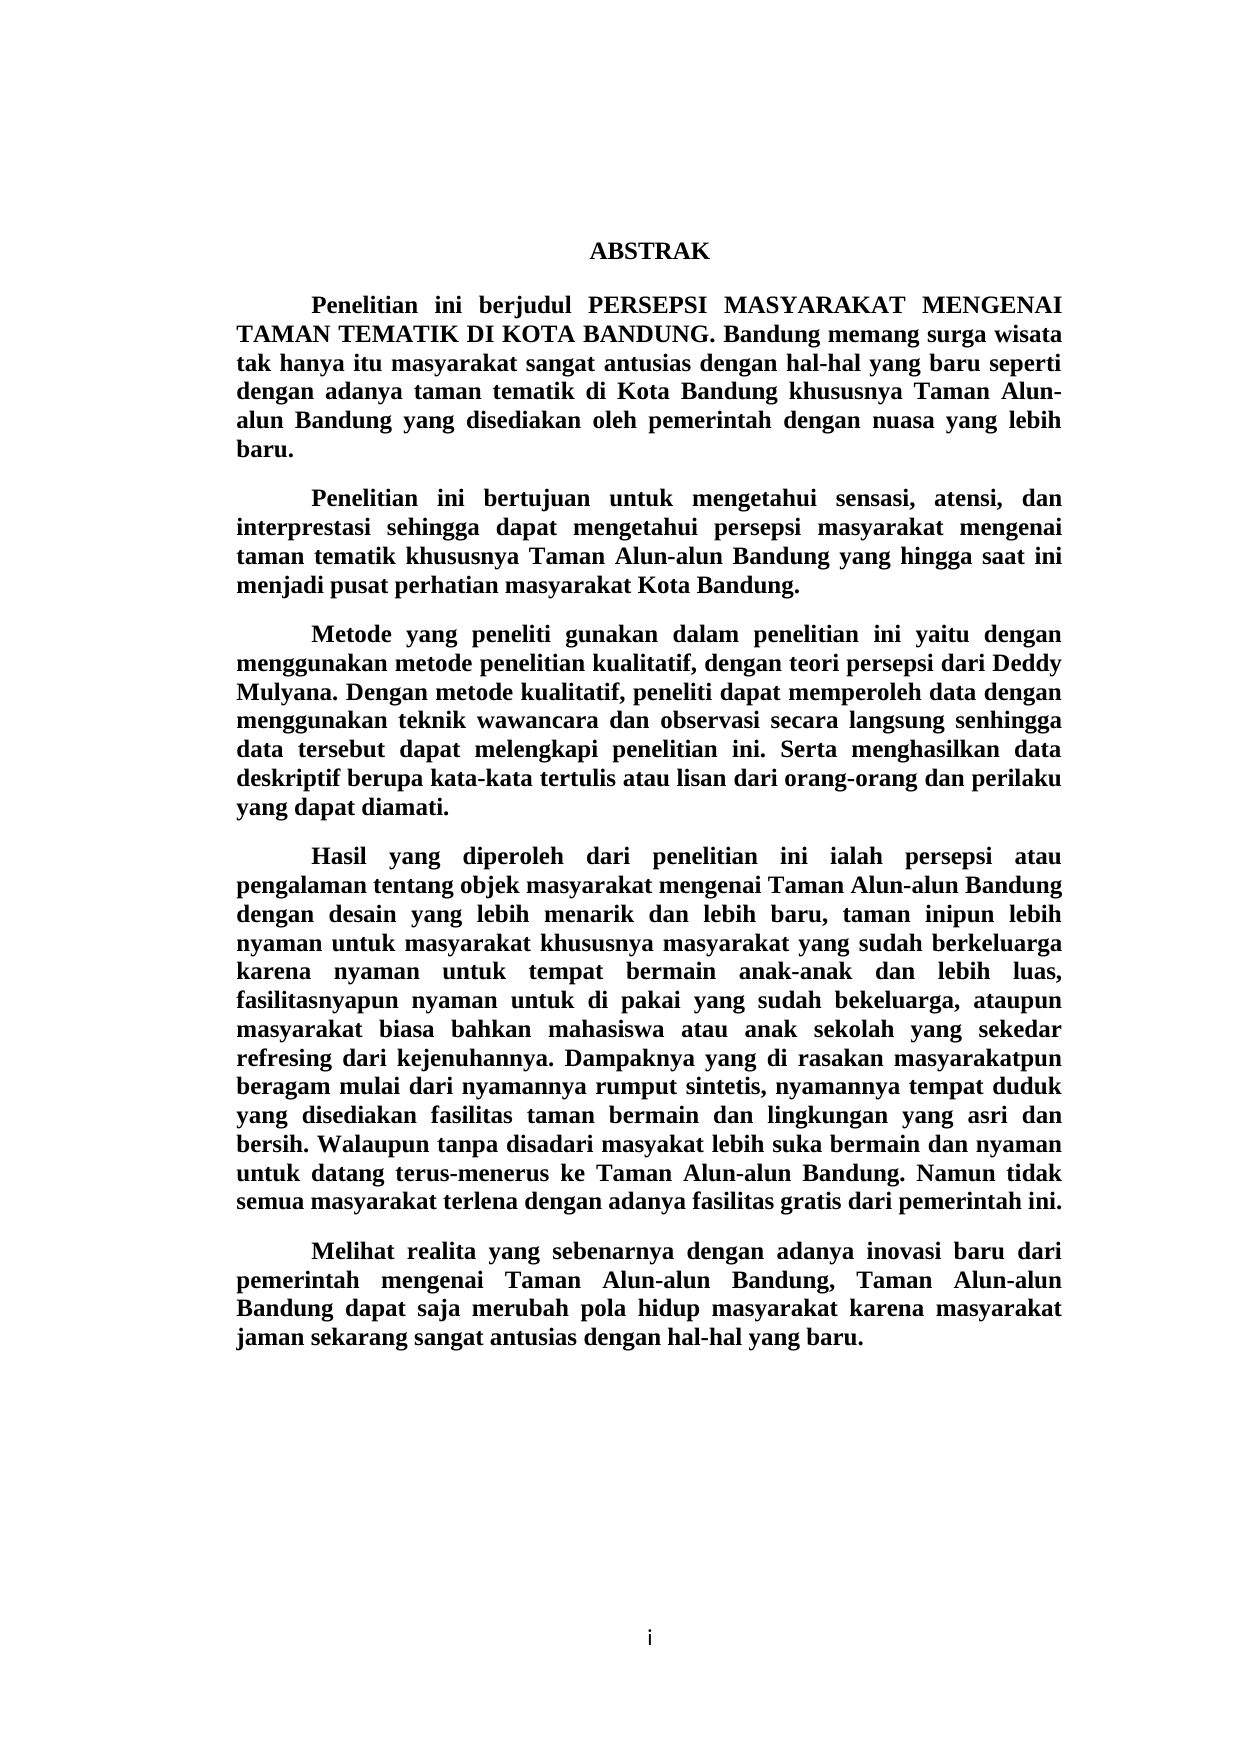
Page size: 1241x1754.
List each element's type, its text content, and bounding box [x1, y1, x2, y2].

text Metode yang peneliti gunakan dalam penelitian ini yaitu dengan menggunakan metode penelitian kualitatif, dengan teori persepsi dari Deddy Mulyana. Dengan metode kualitatif, peneliti dapat memperoleh data dengan menggunakan teknik wawancara dan observasi secara langsung senhingga data tersebut dapat melengkapi penelitian ini. Serta menghasilkan data deskriptif berupa kata-kata tertulis atau lisan dari orang-orang dan perilaku yang dapat diamati. [236, 619, 1063, 821]
text ABSTRAK [236, 236, 1063, 265]
text Penelitian ini bertujuan untuk mengetahui sensasi, atensi, dan interprestasi sehingga dapat mengetahui persepsi masyarakat mengenai taman tematik khususnya Taman Alun-alun Bandung yang hingga saat ini menjadi pusat perhatian masyarakat Kota Bandung. [236, 483, 1063, 598]
text Hasil yang diperoleh dari penelitian ini ialah persepsi atau pengalaman tentang objek masyarakat mengenai Taman Alun-alun Bandung dengan desain yang lebih menarik dan lebih baru, taman inipun lebih nyaman untuk masyarakat khususnya masyarakat yang sudah berkeluarga karena nyaman untuk tempat bermain anak-anak dan lebih luas, fasilitasnyapun nyaman untuk di pakai yang sudah bekeluarga, ataupun masyarakat biasa bahkan mahasiswa atau anak sekolah yang sekedar refresing dari kejenuhannya. Dampaknya yang di rasakan masyarakatpun beragam mulai dari nyamannya rumput sintetis, nyamannya tempat duduk yang disediakan fasilitas taman bermain dan lingkungan yang asri dan bersih. Walaupun tanpa disadari masyakat lebih suka bermain dan nyaman untuk datang terus-menerus ke Taman Alun-alun Bandung. Namun tidak semua masyarakat terlena dengan adanya fasilitas gratis dari pemerintah ini. [236, 841, 1063, 1215]
text Melihat realita yang sebenarnya dengan adanya inovasi baru dari pemerintah mengenai Taman Alun-alun Bandung, Taman Alun-alun Bandung dapat saja merubah pola hidup masyarakat karena masyarakat jaman sekarang sangat antusias dengan hal-hal yang baru. [236, 1236, 1063, 1351]
text Penelitian ini berjudul PERSEPSI MASYARAKAT MENGENAI TAMAN TEMATIK DI KOTA BANDUNG. Bandung memang surga wisata tak hanya itu masyarakat sangat antusias dengan hal-hal yang baru seperti dengan adanya taman tematik di Kota Bandung khususnya Taman Alun-alun Bandung yang disediakan oleh pemerintah dengan nuasa yang lebih baru. [236, 290, 1063, 463]
